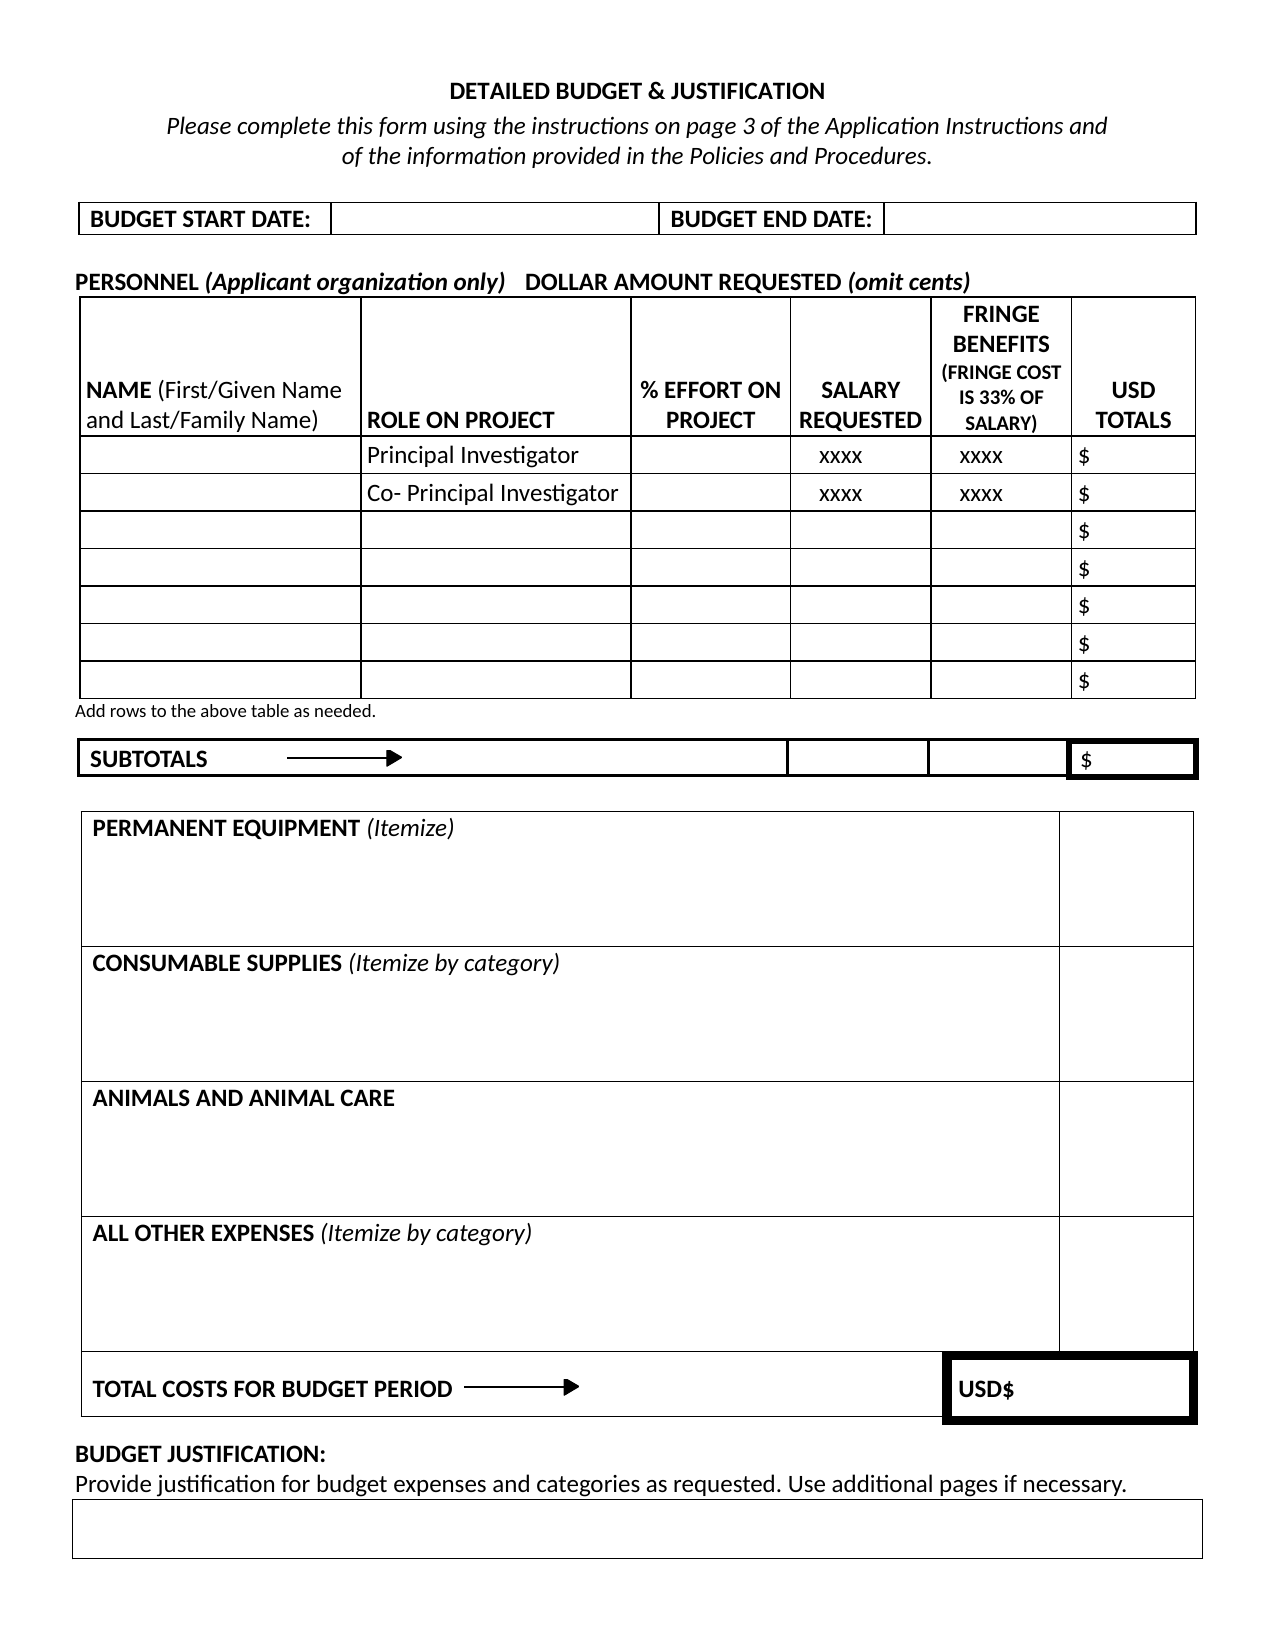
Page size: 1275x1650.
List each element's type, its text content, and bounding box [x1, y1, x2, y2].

table_cell [81, 512, 360, 548]
table_cell [81, 437, 360, 473]
table_cell $ [1072, 474, 1195, 510]
table_cell [632, 474, 790, 510]
table_cell [632, 587, 790, 623]
table_header % EFFORT ON PROJECT [632, 298, 790, 435]
table_header PERMANENT EQUIPMENT (Itemize) [82, 812, 1059, 946]
table_cell xxxx [932, 474, 1071, 510]
table_cell [362, 549, 630, 585]
table_cell [791, 662, 930, 698]
table_cell TOTAL COSTS FOR BUDGET PERIOD [82, 1352, 942, 1416]
table_cell $ [1072, 587, 1195, 623]
table_cell [362, 662, 630, 698]
table_cell $ [1072, 437, 1195, 473]
table_cell Principal Investigator [362, 437, 630, 473]
table_cell [632, 624, 790, 660]
table_header [789, 741, 927, 774]
table_cell [932, 549, 1071, 585]
table_header NAME (First/Given Name and Last/Family Name) [81, 298, 360, 435]
text DETAILED BUDGET & JUSTIFICATION [75, 75, 1200, 106]
table_header SALARY REQUESTED [791, 298, 930, 435]
table_cell [932, 587, 1071, 623]
table_cell ALL OTHER EXPENSES (Itemize by category) [82, 1217, 1059, 1351]
table_cell [81, 549, 360, 585]
table_cell [362, 512, 630, 548]
text Please complete this form using the instructions on page 3 of the Application Instructions and [75, 110, 1200, 141]
table_cell $ [1072, 624, 1195, 660]
table_header [1060, 812, 1193, 946]
table_cell [81, 662, 360, 698]
table_cell [791, 587, 930, 623]
table_cell [81, 624, 360, 660]
table_cell CONSUMABLE SUPPLIES (Itemize by category) [82, 947, 1059, 1081]
table_cell $ [1072, 549, 1195, 585]
table_cell [632, 662, 790, 698]
table_header FRINGE BENEFITS (FRINGE COST IS 33% OF SALARY) [932, 298, 1071, 435]
table_cell USD$ [952, 1360, 1189, 1416]
table_header [332, 203, 658, 234]
table_cell [791, 512, 930, 548]
table_header [930, 741, 1066, 774]
table_cell $ [1072, 662, 1195, 698]
table_cell [362, 587, 630, 623]
table_cell xxxx [791, 437, 930, 473]
table_header $ [1072, 744, 1193, 774]
table_cell Co- Principal Investigator [362, 474, 630, 510]
table_cell [932, 512, 1071, 548]
table_cell [1060, 947, 1193, 1081]
table_cell [81, 474, 360, 510]
table_header SUBTOTALS [80, 741, 786, 774]
text Add rows to the above table as needed. [75, 699, 1200, 722]
table_cell [81, 587, 360, 623]
table_cell [932, 662, 1071, 698]
table_cell [791, 549, 930, 585]
text PERSONNEL (Applicant organization only) DOLLAR AMOUNT REQUESTED (omit cents) [75, 266, 1200, 296]
table_cell ANIMALS AND ANIMAL CARE [82, 1082, 1059, 1216]
table_cell $ [1072, 512, 1195, 548]
table_cell [1060, 1217, 1193, 1351]
table_header ROLE ON PROJECT [362, 298, 630, 435]
table_cell [932, 624, 1071, 660]
table_cell [362, 624, 630, 660]
table_header BUDGET START DATE: [80, 203, 330, 234]
table_header [885, 203, 1195, 234]
table_cell xxxx [932, 437, 1071, 473]
table_cell [1060, 1082, 1193, 1216]
table_cell [632, 512, 790, 548]
table_header USD TOTALS [1072, 298, 1195, 435]
table_cell [632, 549, 790, 585]
table_cell xxxx [791, 474, 930, 510]
table_cell [791, 624, 930, 660]
table_header BUDGET END DATE: [660, 203, 883, 234]
table_cell [632, 437, 790, 473]
text Provide justification for budget expenses and categories as requested. Use additional pages if necessary. [75, 1468, 1200, 1499]
text of the information provided in the Policies and Procedures. [75, 141, 1200, 171]
text BUDGET JUSTIFICATION: [75, 1438, 1200, 1468]
